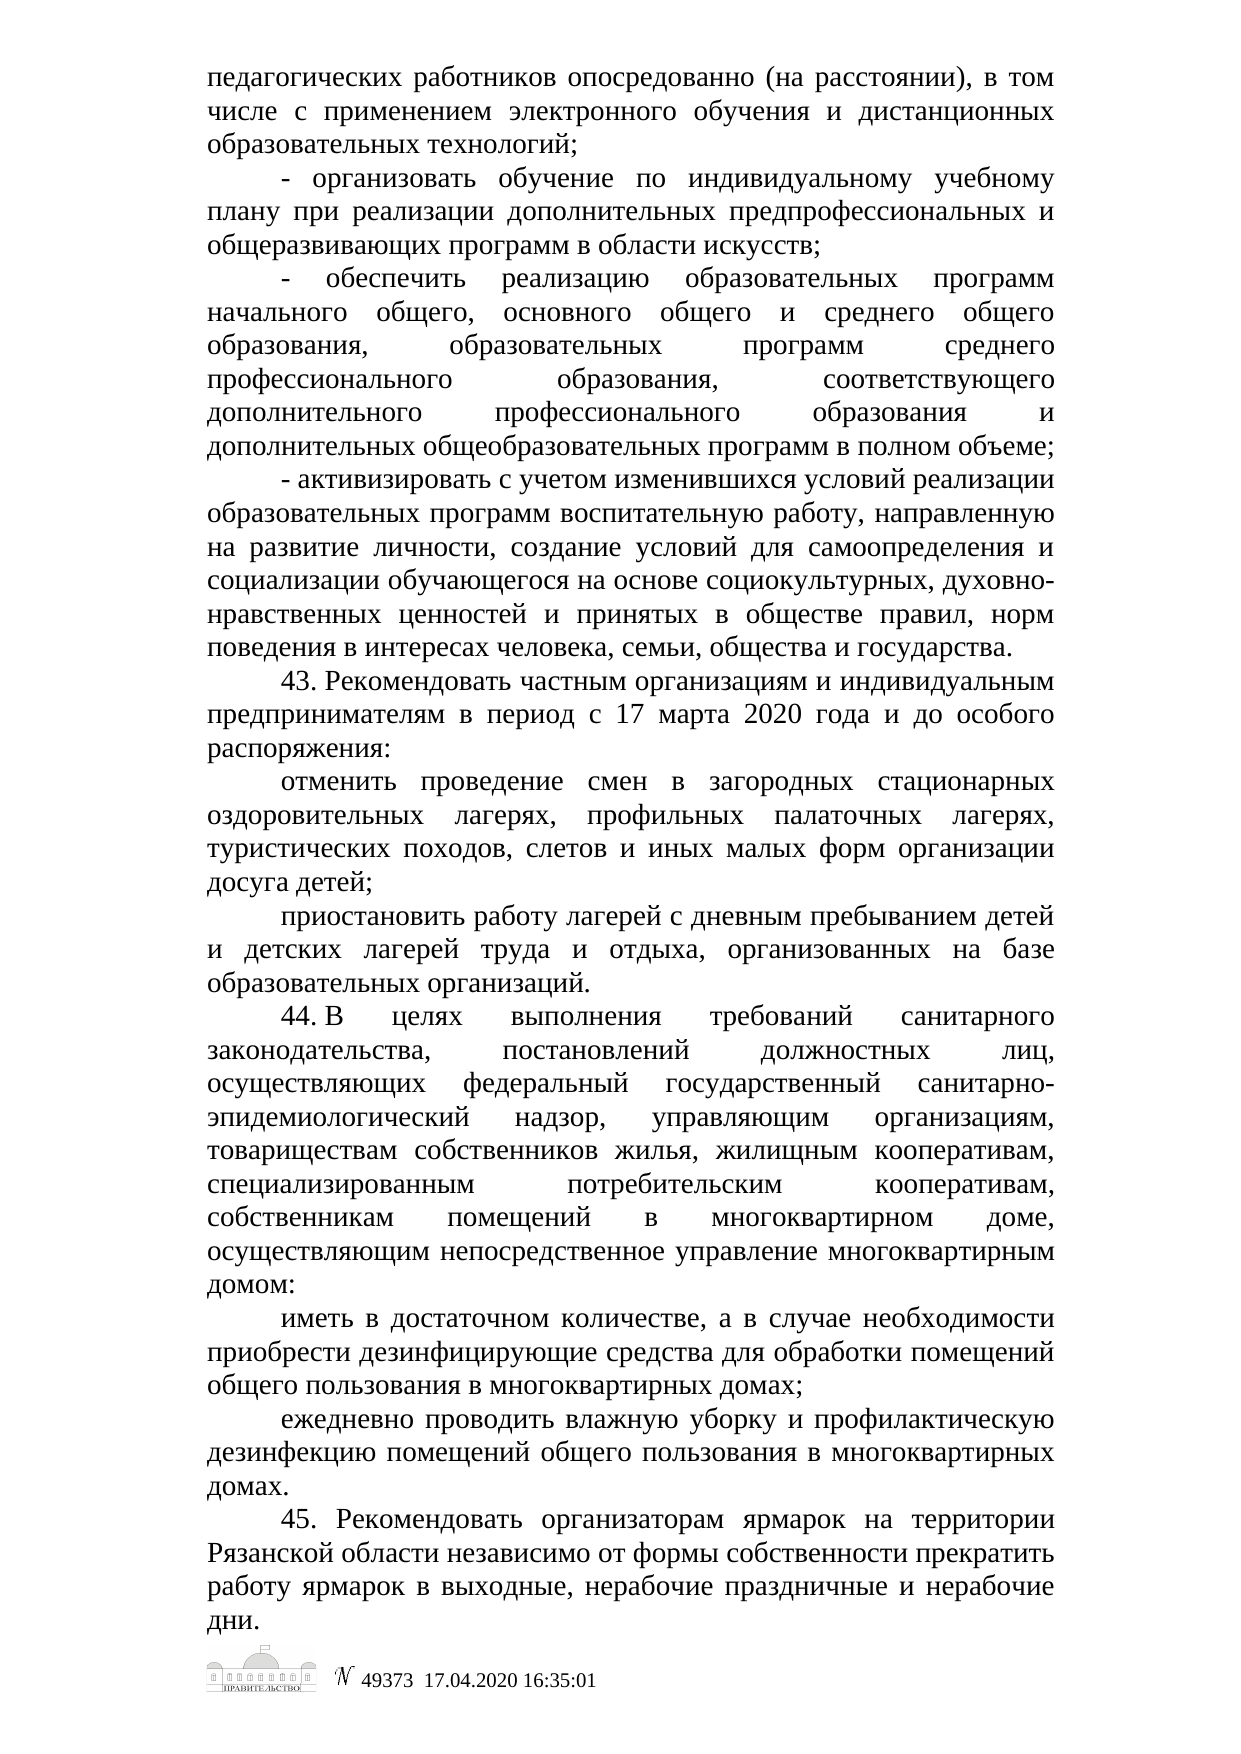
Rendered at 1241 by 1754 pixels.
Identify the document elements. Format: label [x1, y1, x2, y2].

picture [206, 1645, 317, 1692]
picture [330, 1663, 359, 1687]
table_header [196, 59, 1067, 1636]
